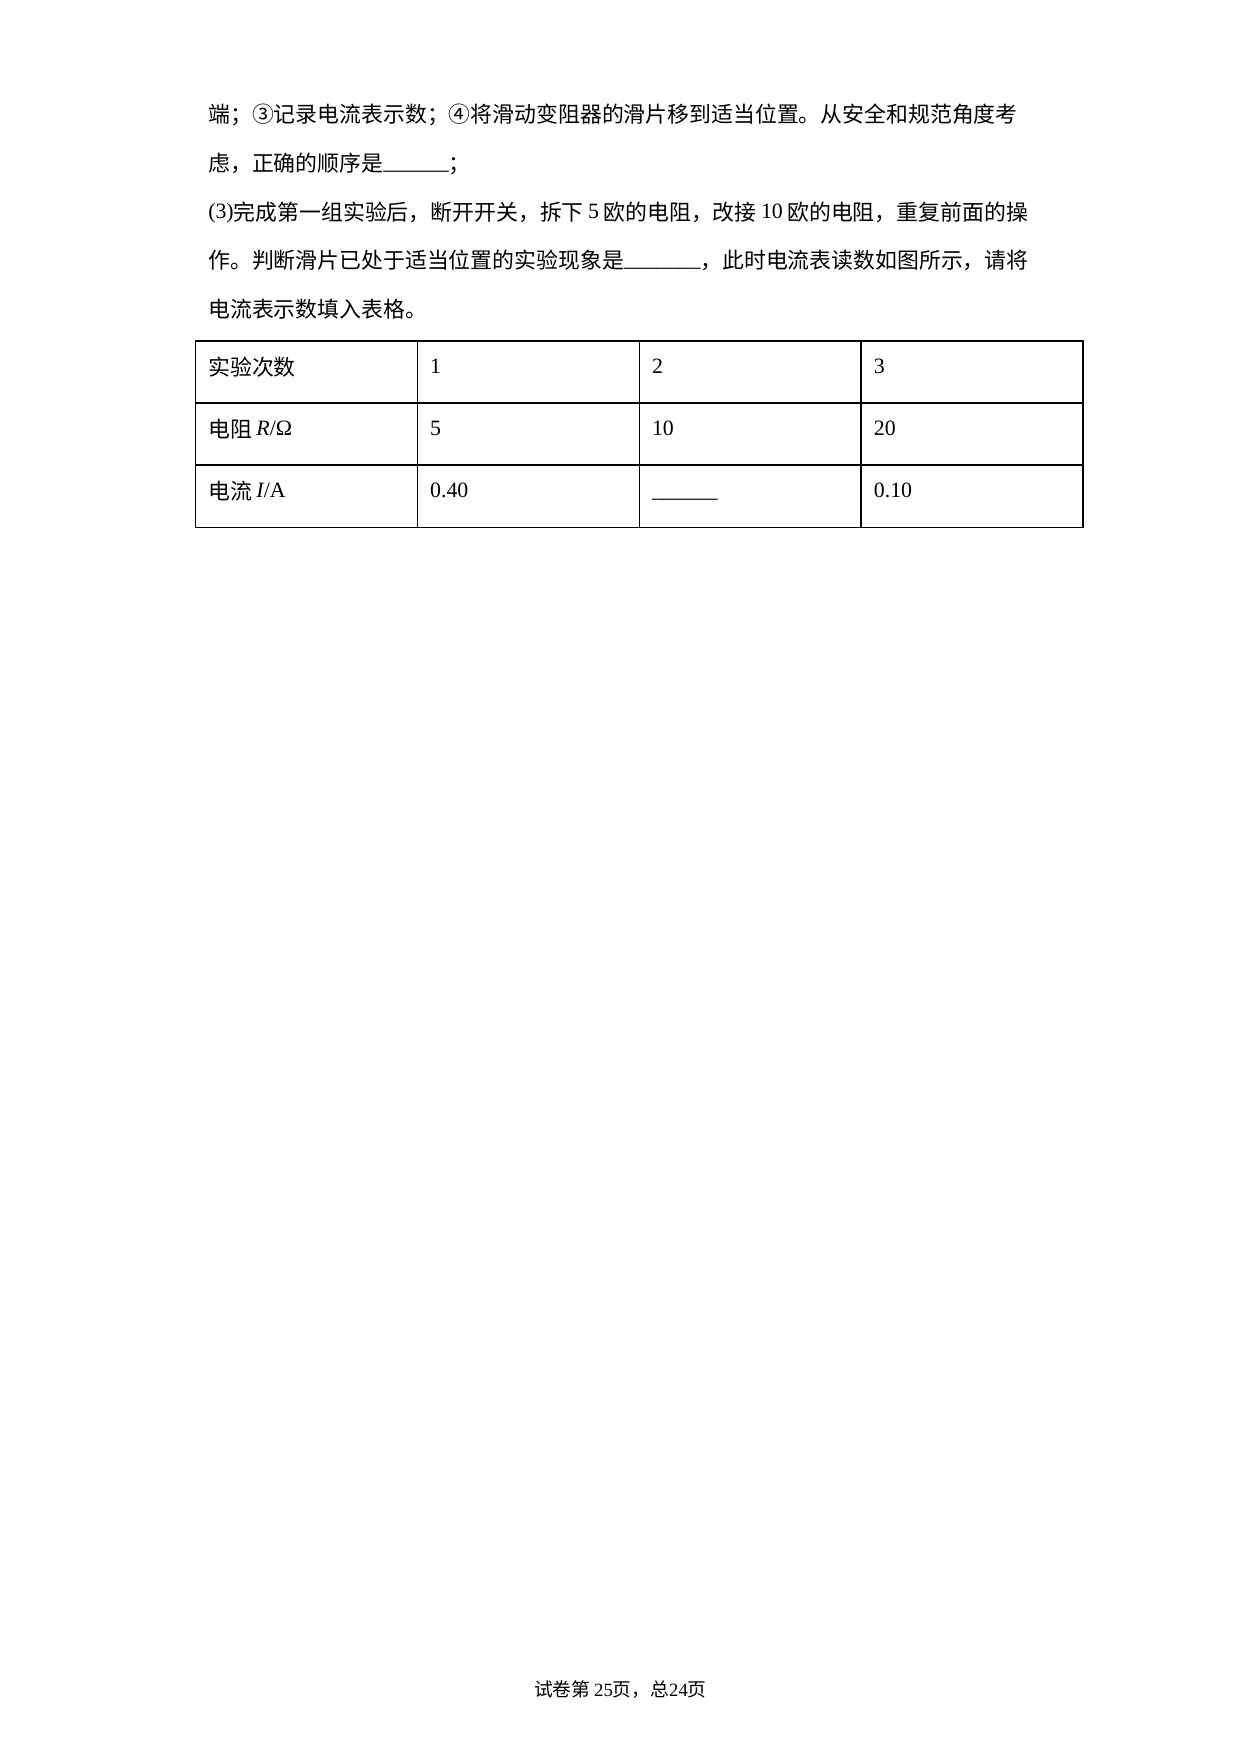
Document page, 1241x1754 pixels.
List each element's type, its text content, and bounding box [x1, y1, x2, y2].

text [208, 97, 1032, 178]
table_cell 电流I/A [196, 466, 417, 526]
table_cell 0.10 [862, 466, 1082, 526]
table_header 2 [640, 342, 860, 402]
table_cell 0.40 [418, 466, 639, 526]
table_cell ______ [640, 466, 860, 526]
table_header 1 [418, 342, 639, 402]
table_cell 20 [862, 404, 1082, 464]
table_cell 电阻R/Ω [196, 404, 417, 464]
text (3)完成第一组实验后，断开开关，拆下5欧的电阻，改接10欧的电阻，重复前面的操作。判断滑片已处于适当位置的实验现象是_______，此时电流表读数如图所示，请将电流表示数填入表格。 [208, 194, 1032, 324]
table_header 实验次数 [196, 342, 417, 402]
table_cell 5 [418, 404, 639, 464]
table_header 3 [862, 342, 1082, 402]
table_cell 10 [640, 404, 860, 464]
